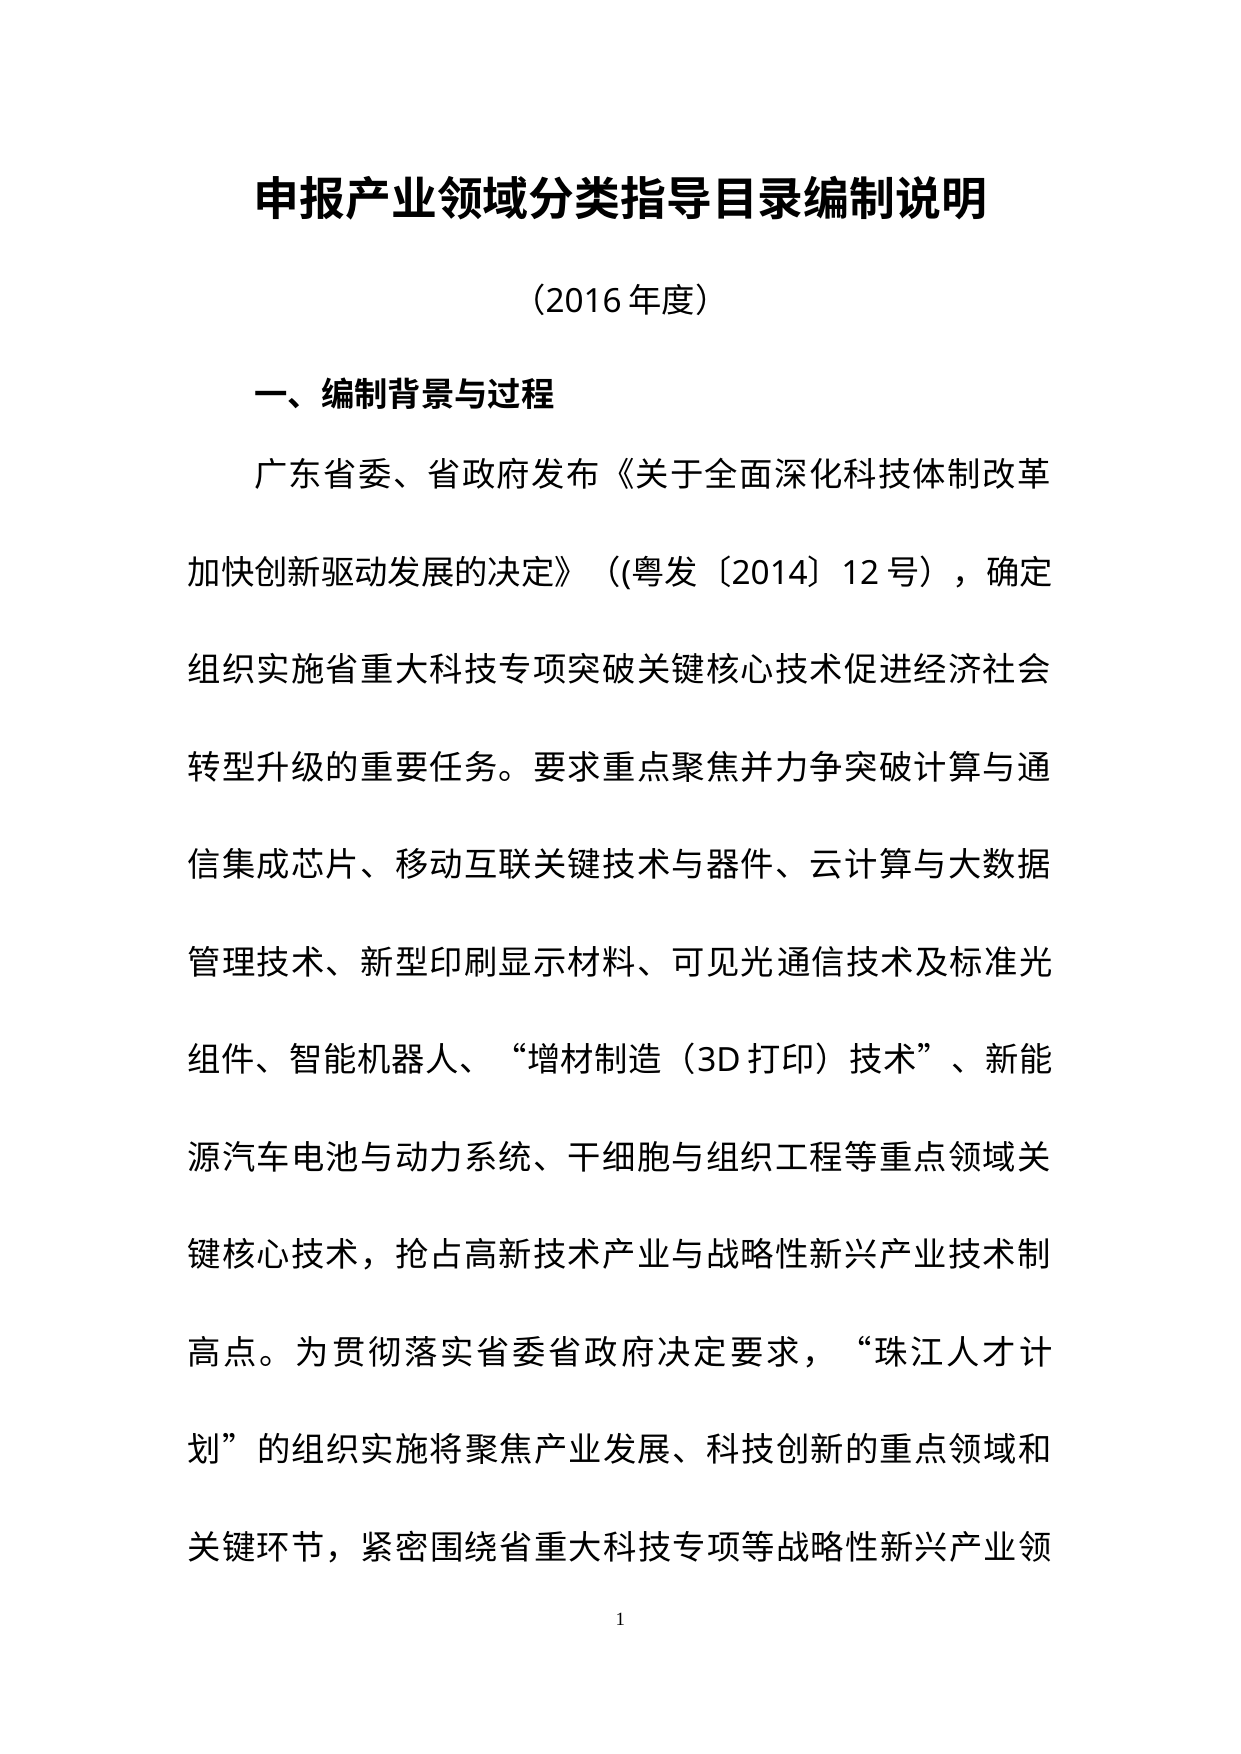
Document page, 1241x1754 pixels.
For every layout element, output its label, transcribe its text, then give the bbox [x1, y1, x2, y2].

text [187, 440, 1053, 1577]
text 申报产业领域分类指导目录编制说明 [187, 162, 1053, 228]
text 一、编制背景与过程 [187, 368, 1053, 416]
text （2016年度） [187, 274, 1053, 322]
